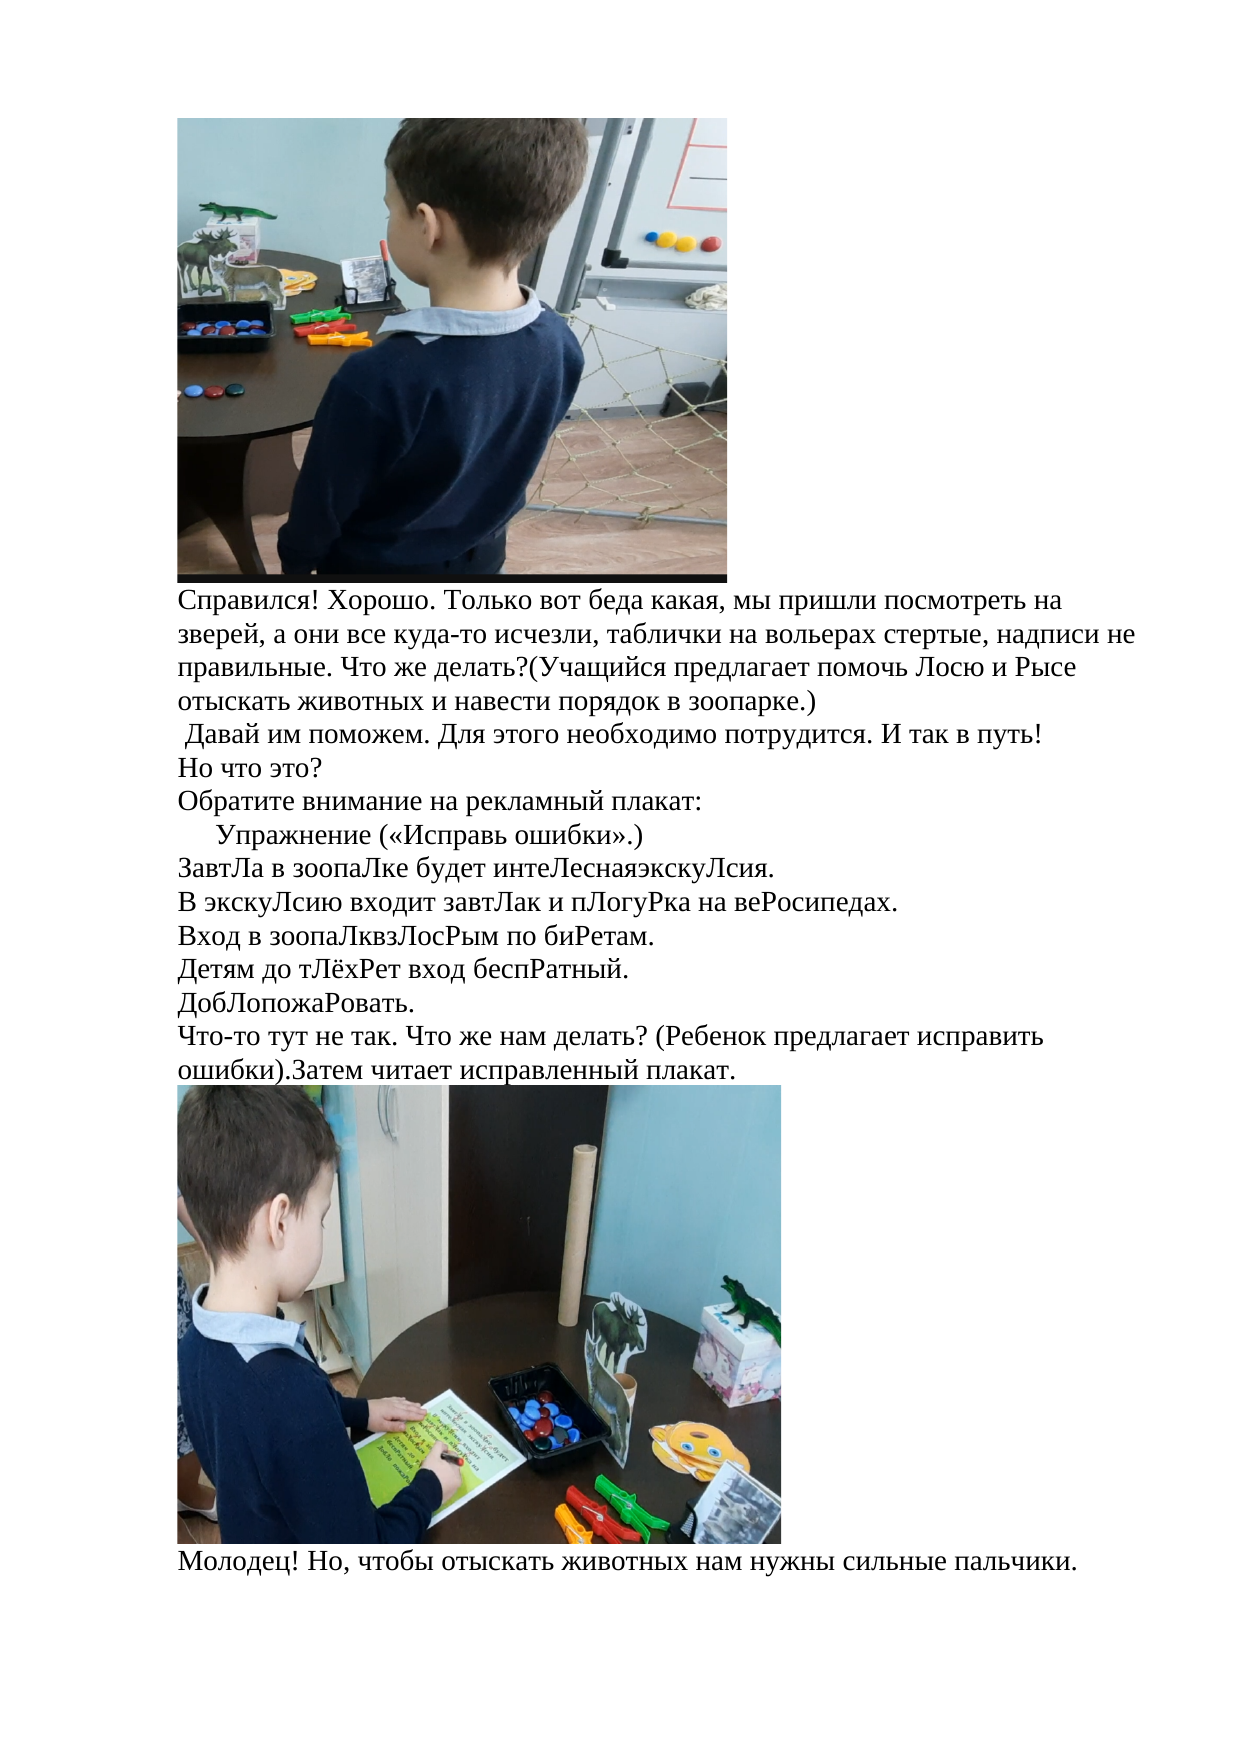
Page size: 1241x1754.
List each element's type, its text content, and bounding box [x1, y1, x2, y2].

picture [177, 118, 728, 583]
text Упражнение («Исправь ошибки».) [215, 817, 1152, 851]
text Справился! Хорошо. Только вот беда какая, мы пришли посмотреть на зверей, а они все куда-то исчезли, таблички на вольерах стертые, надписи не правильные. Что же делать?(Учащийся предлагает помочь Лосю и Рысе отыскать животных и навести порядок в зоопарке.) [177, 582, 1152, 716]
picture [177, 1085, 782, 1544]
text Что-то тут не так. Что же нам делать? (Ребенок предлагает исправить ошибки).Затем читает исправленный плакат. [177, 1018, 1152, 1085]
text Вход в зоопаЛквзЛосРым по биРетам. [177, 918, 1152, 951]
text ЗавтЛа в зоопаЛке будет интеЛеснаяэкскуЛсия. [177, 851, 1152, 884]
text Но что это? [177, 750, 1152, 783]
text Молодец! Но, чтобы отыскать животных нам нужны сильные пальчики. [177, 1543, 1152, 1577]
text Обратите внимание на рекламный плакат: [177, 783, 1152, 817]
text Давай им поможем. Для этого необходимо потрудится. И так в путь! [177, 716, 1152, 750]
text Детям до тЛёхРет вход беспРатный. [177, 951, 1152, 985]
text ДобЛопожаРовать. [177, 985, 1152, 1018]
text В экскуЛсию входит завтЛак и пЛогуРка на веРосипедах. [177, 884, 1152, 918]
